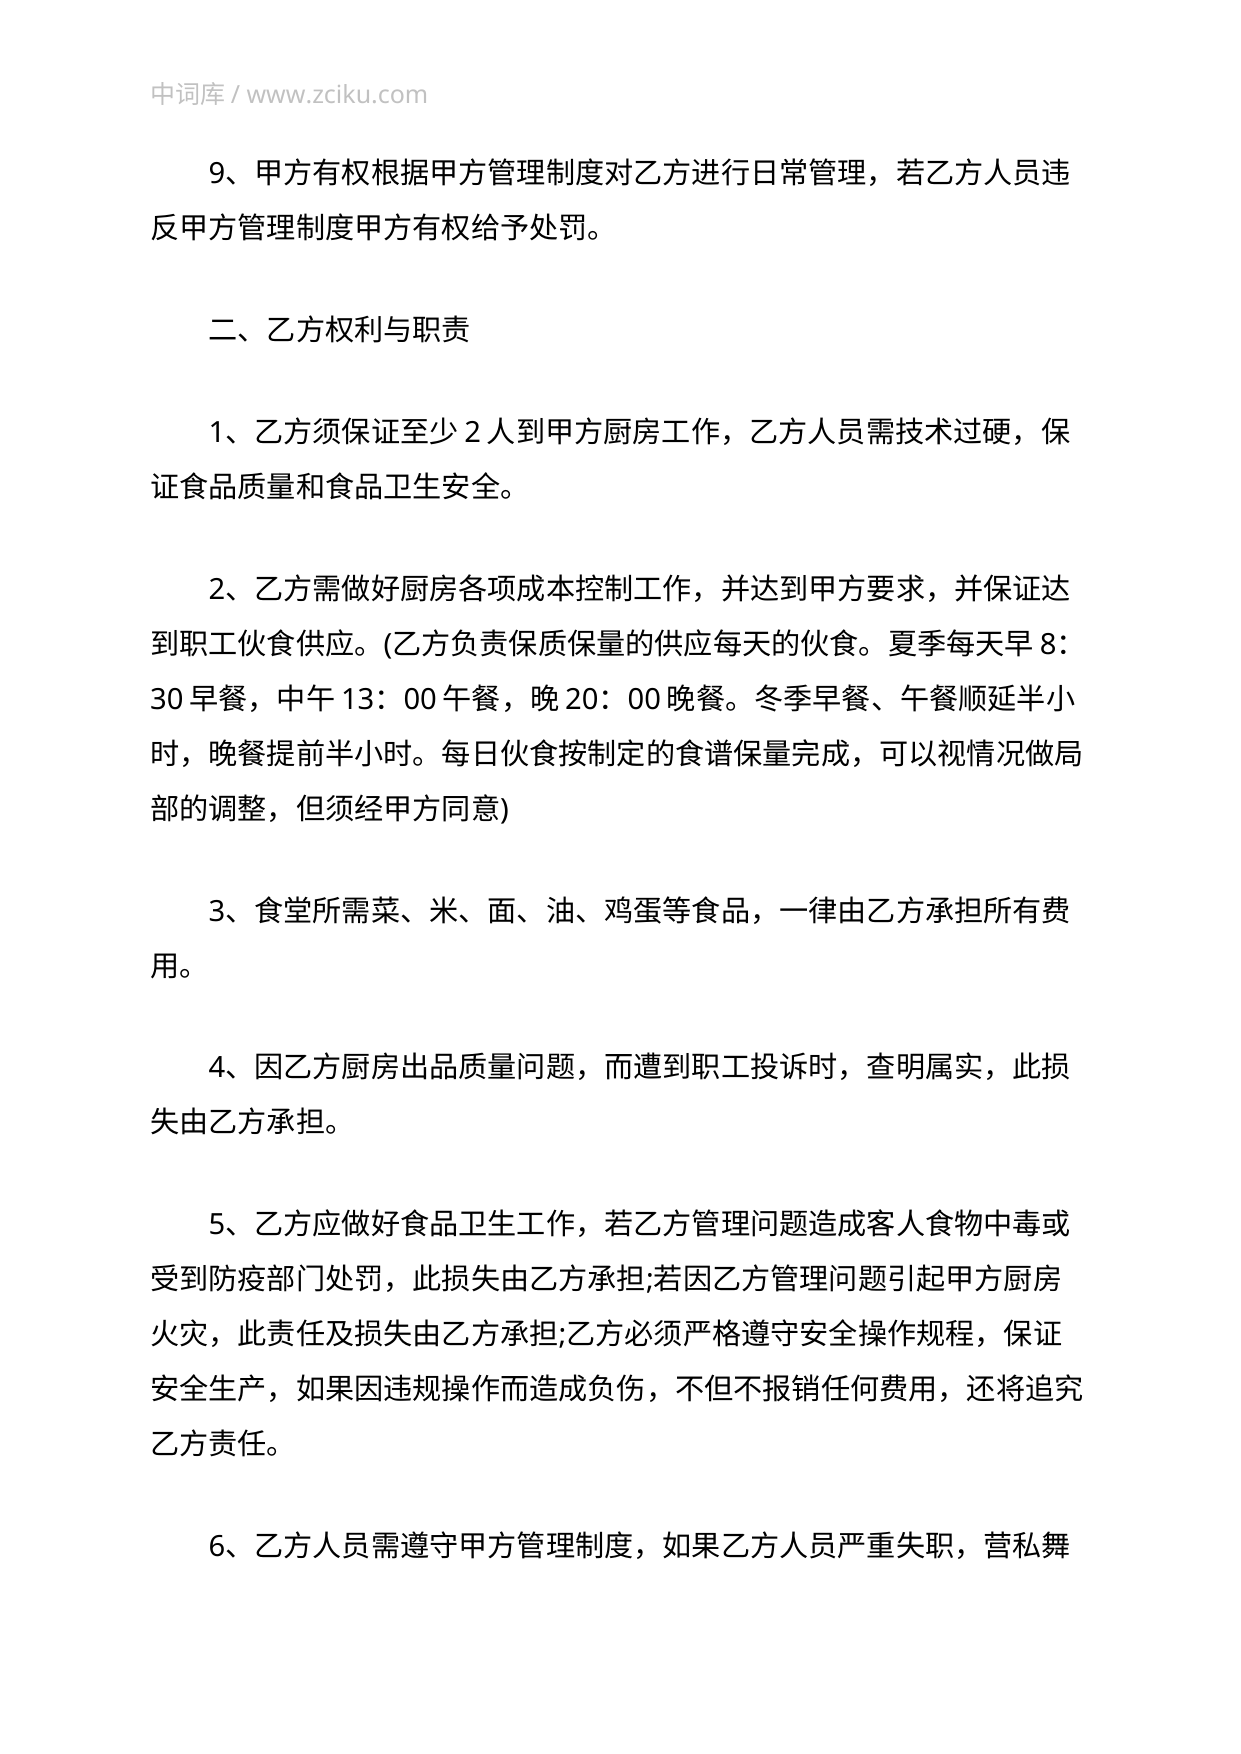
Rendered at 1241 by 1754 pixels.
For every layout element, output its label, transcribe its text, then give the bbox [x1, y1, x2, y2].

text 5、乙方应做好食品卫生工作，若乙方管理问题造成客人食物中毒或受到防疫部门处罚，此损失由乙方承担;若因乙方管理问题引起甲方厨房火灾，此责任及损失由乙方承担;乙方必须严格遵守安全操作规程，保证安全生产，如果因违规操作而造成负伤，不但不报销任何费用，还将追究乙方责任。 [150, 1201, 1090, 1463]
text 3、食堂所需菜、米、面、油、鸡蛋等食品，一律由乙方承担所有费用。 [150, 887, 1090, 984]
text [150, 1522, 1090, 1565]
text 9、甲方有权根据甲方管理制度对乙方进行日常管理，若乙方人员违反甲方管理制度甲方有权给予处罚。 [150, 150, 1090, 247]
text 二、乙方权利与职责 [150, 307, 1090, 349]
text 2、乙方需做好厨房各项成本控制工作，并达到甲方要求，并保证达到职工伙食供应。(乙方负责保质保量的供应每天的伙食。夏季每天早8：30早餐，中午13：00午餐，晚20：00晚餐。冬季早餐、午餐顺延半小时，晚餐提前半小时。每日伙食按制定的食谱保量完成，可以视情况做局部的调整，但须经甲方同意) [150, 565, 1090, 828]
text 1、乙方须保证至少2人到甲方厨房工作，乙方人员需技术过硬，保证食品质量和食品卫生安全。 [150, 408, 1090, 506]
text 4、因乙方厨房出品质量问题，而遭到职工投诉时，查明属实，此损失由乙方承担。 [150, 1044, 1090, 1141]
